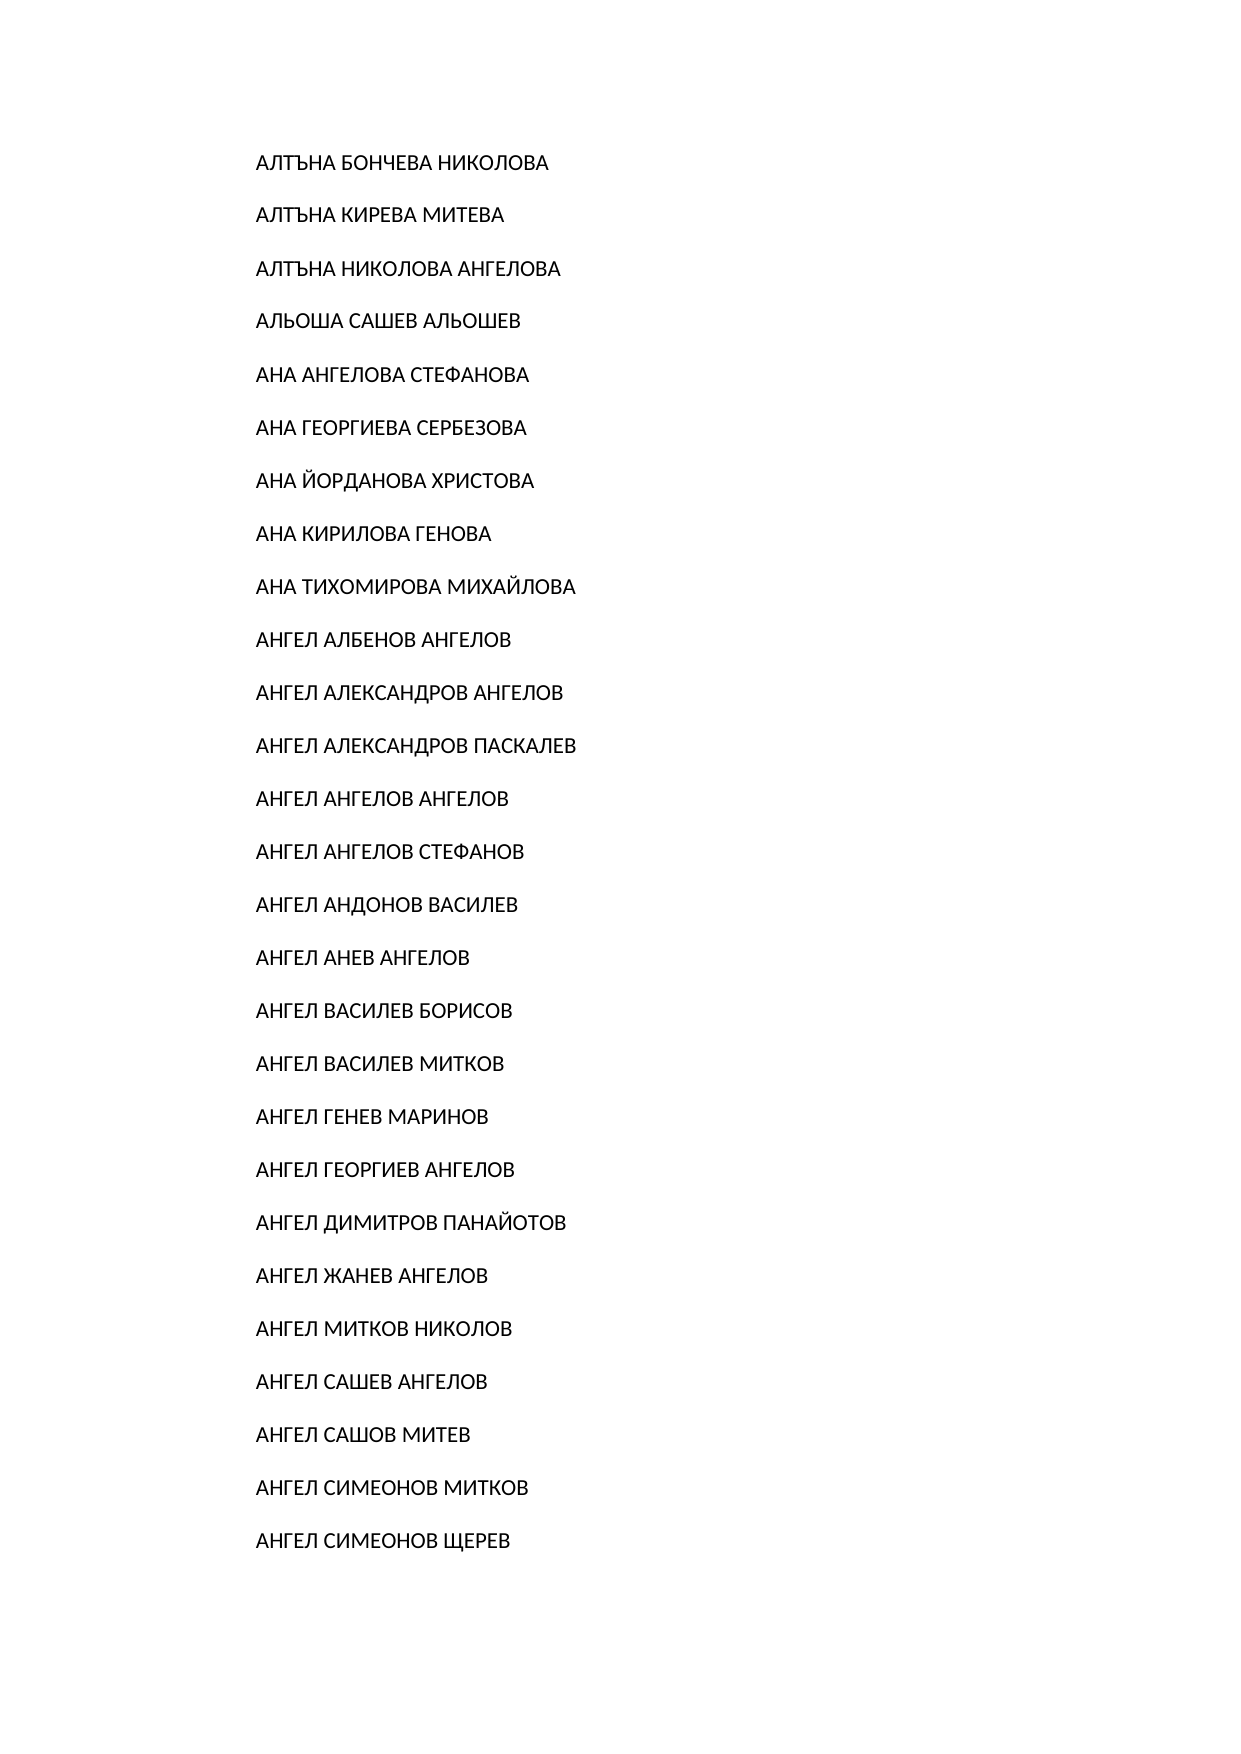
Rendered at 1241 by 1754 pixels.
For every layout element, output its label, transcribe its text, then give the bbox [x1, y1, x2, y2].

text АНГЕЛ АЛБЕНОВ АНГЕЛОВ [148, 625, 1093, 653]
text АНГЕЛ ЖАНЕВ АНГЕЛОВ [148, 1261, 1093, 1289]
text АНГЕЛ АНГЕЛОВ АНГЕЛОВ [148, 784, 1093, 812]
text АНГЕЛ ГЕНЕВ МАРИНОВ [148, 1102, 1093, 1130]
text АНГЕЛ ГЕОРГИЕВ АНГЕЛОВ [148, 1155, 1093, 1183]
text АНГЕЛ САШЕВ АНГЕЛОВ [148, 1367, 1093, 1395]
text АЛТЪНА БОНЧЕВА НИКОЛОВА [148, 148, 1093, 176]
text АЛЬОША САШЕВ АЛЬОШЕВ [148, 307, 1093, 335]
text АНГЕЛ ВАСИЛЕВ БОРИСОВ [148, 996, 1093, 1024]
text АНГЕЛ АЛЕКСАНДРОВ ПАСКАЛЕВ [148, 731, 1093, 759]
text АЛТЪНА КИРЕВА МИТЕВА [148, 201, 1093, 229]
text АНГЕЛ ДИМИТРОВ ПАНАЙОТОВ [148, 1208, 1093, 1236]
text АНА АНГЕЛОВА СТЕФАНОВА [148, 360, 1093, 388]
text АНГЕЛ ВАСИЛЕВ МИТКОВ [148, 1049, 1093, 1077]
text АНГЕЛ АНГЕЛОВ СТЕФАНОВ [148, 837, 1093, 865]
text АНА ГЕОРГИЕВА СЕРБЕЗОВА [148, 413, 1093, 441]
text АНА КИРИЛОВА ГЕНОВА [148, 519, 1093, 547]
text АНГЕЛ САШОВ МИТЕВ [148, 1420, 1093, 1448]
text АНГЕЛ АНЕВ АНГЕЛОВ [148, 943, 1093, 971]
text АНГЕЛ МИТКОВ НИКОЛОВ [148, 1314, 1093, 1342]
text АНГЕЛ АЛЕКСАНДРОВ АНГЕЛОВ [148, 678, 1093, 706]
text АНГЕЛ СИМЕОНОВ МИТКОВ [148, 1473, 1093, 1501]
text АНГЕЛ АНДОНОВ ВАСИЛЕВ [148, 890, 1093, 918]
text АНГЕЛ СИМЕОНОВ ЩЕРЕВ [148, 1526, 1093, 1554]
text АЛТЪНА НИКОЛОВА АНГЕЛОВА [148, 254, 1093, 282]
text АНА ТИХОМИРОВА МИХАЙЛОВА [148, 572, 1093, 600]
text АНА ЙОРДАНОВА ХРИСТОВА [148, 466, 1093, 494]
